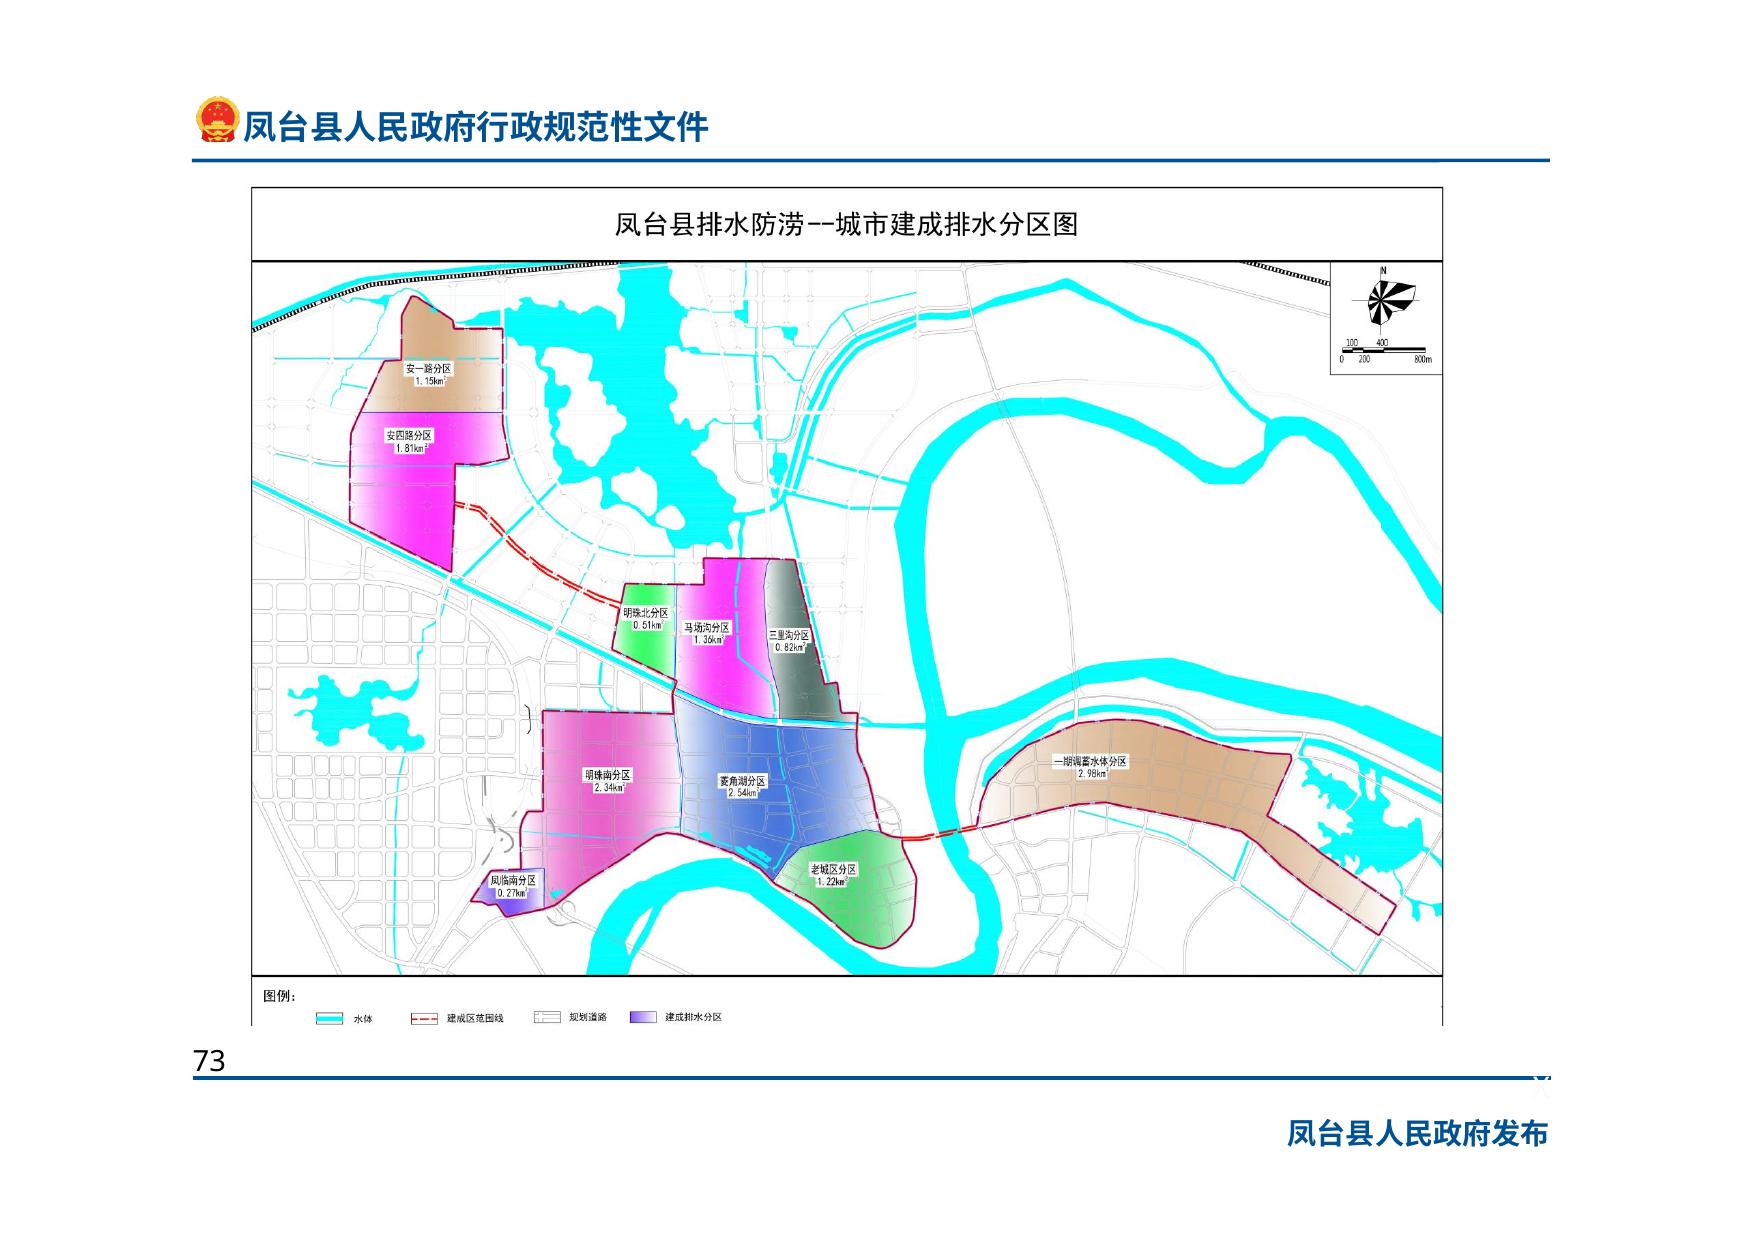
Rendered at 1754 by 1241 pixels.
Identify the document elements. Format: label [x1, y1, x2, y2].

picture [192, 94, 244, 146]
picture [236, 180, 1458, 1026]
